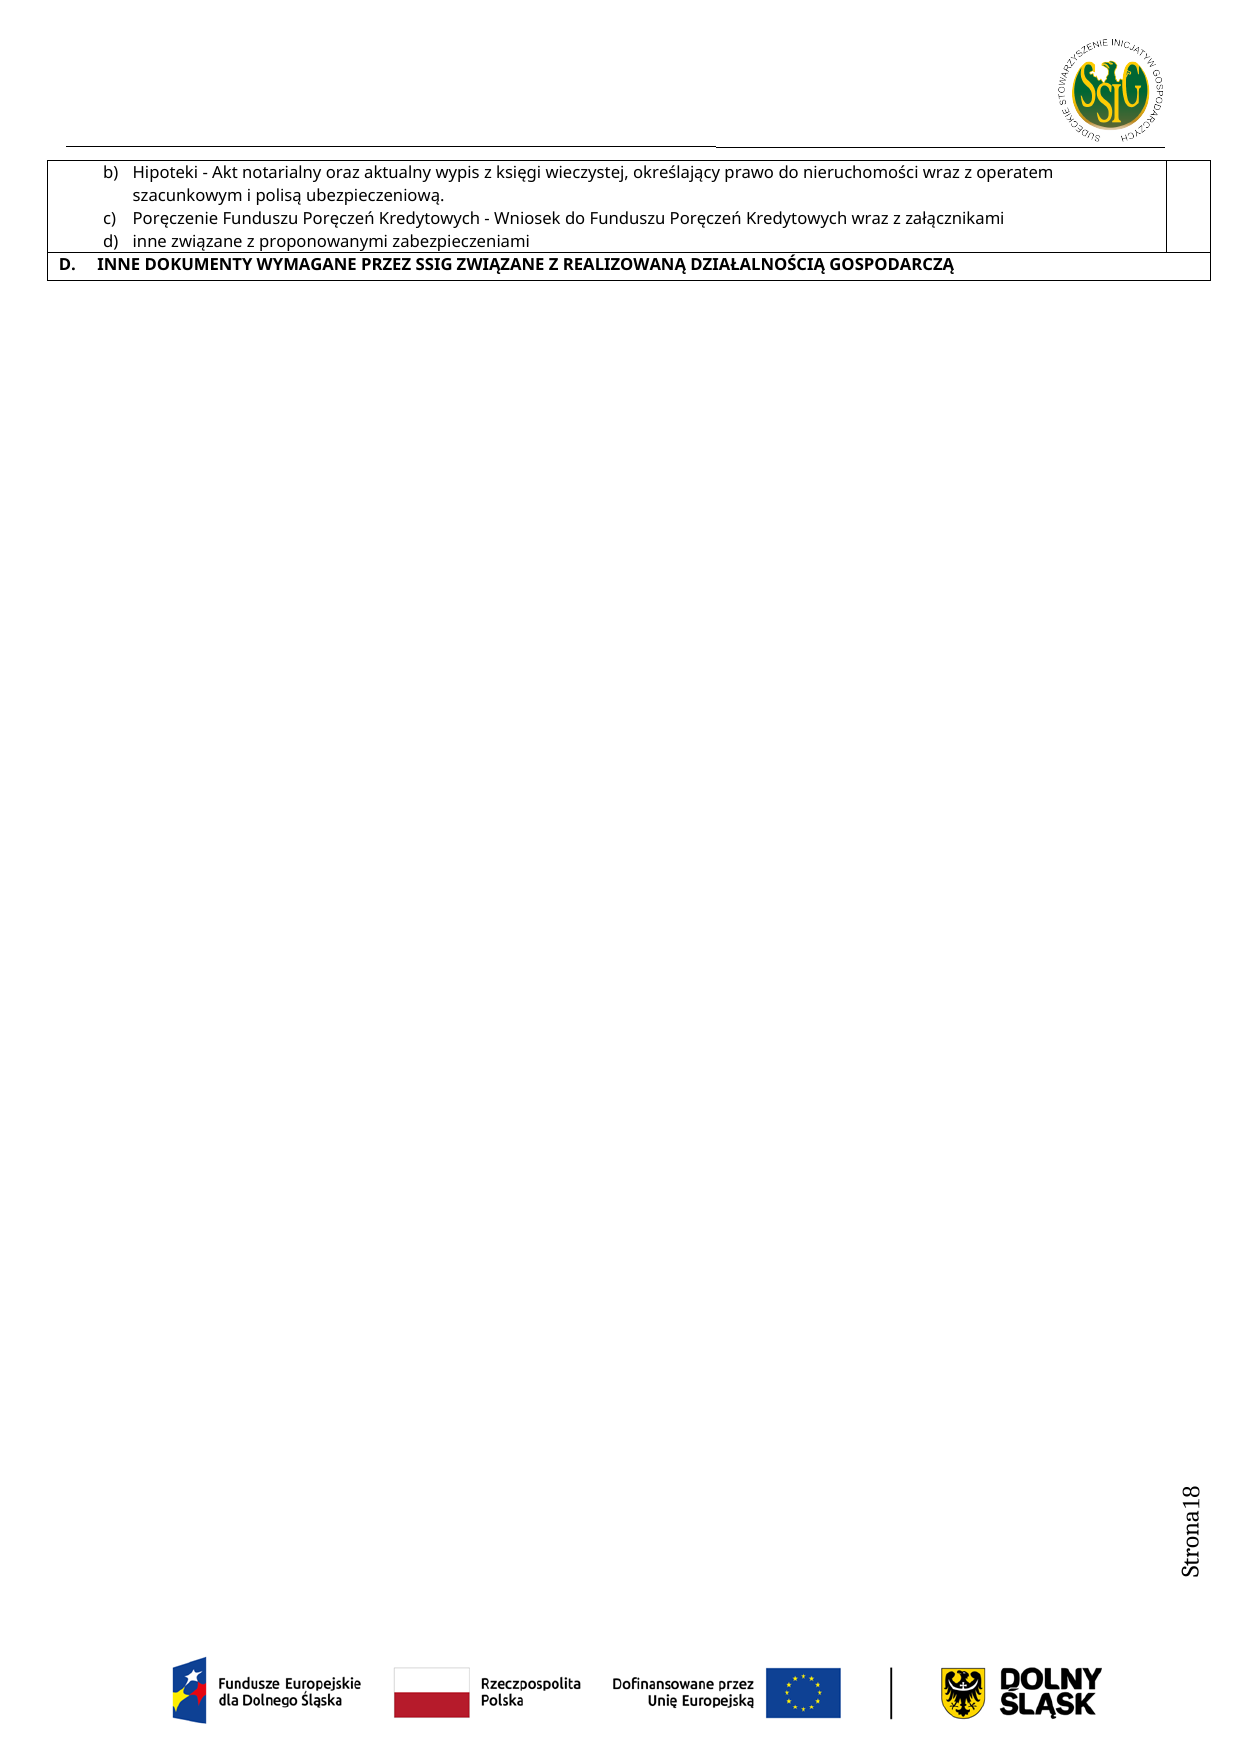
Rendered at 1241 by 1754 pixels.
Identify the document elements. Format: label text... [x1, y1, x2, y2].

picture [156, 1640, 1102, 1740]
picture [1058, 39, 1163, 142]
table_cell D. INNE DOKUMENTY WYMAGANE PRZEZ SSIG ZWIĄZANE Z REALIZOWANĄ DZIAŁALNOŚCIĄ GOSPODARCZĄ [48, 253, 1210, 279]
table_cell [1167, 161, 1210, 252]
